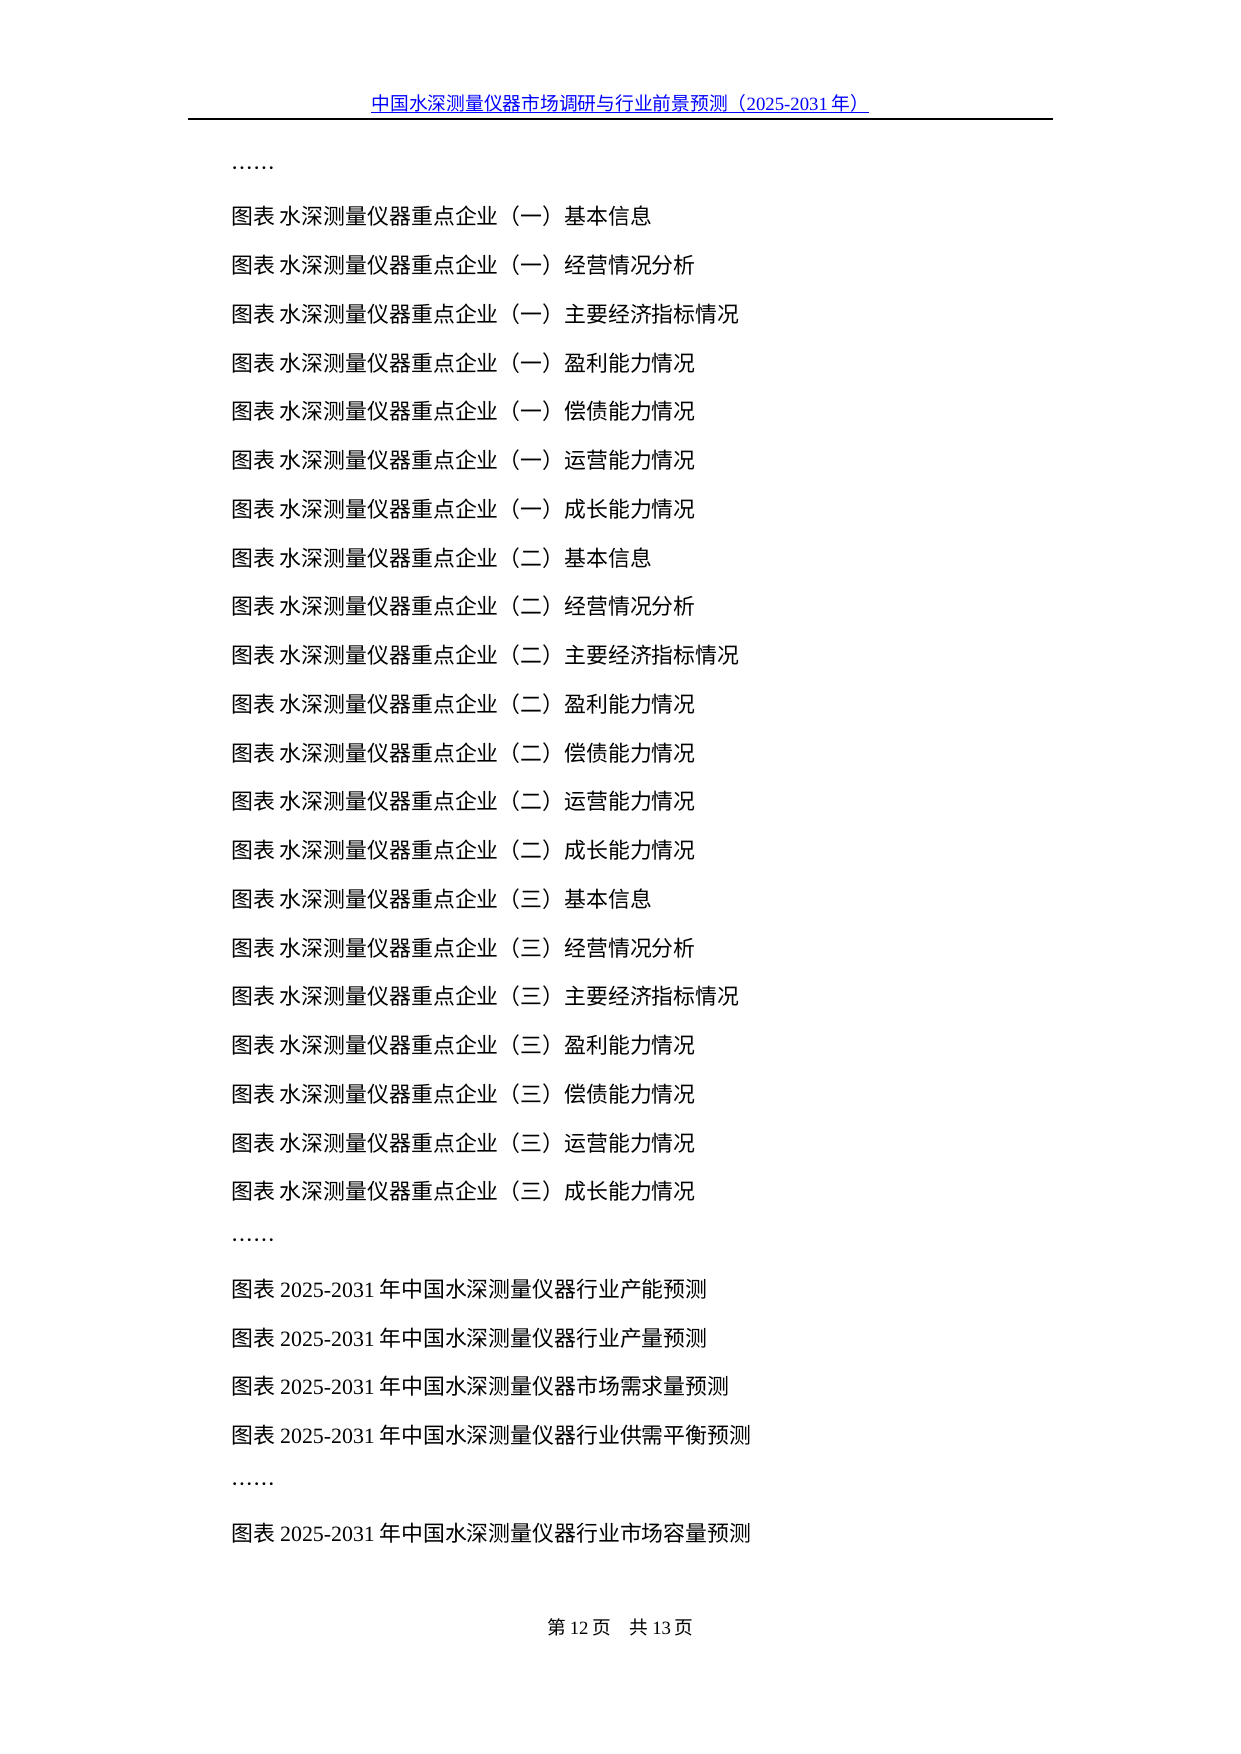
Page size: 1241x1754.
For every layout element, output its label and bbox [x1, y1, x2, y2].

text [187, 150, 1053, 1548]
